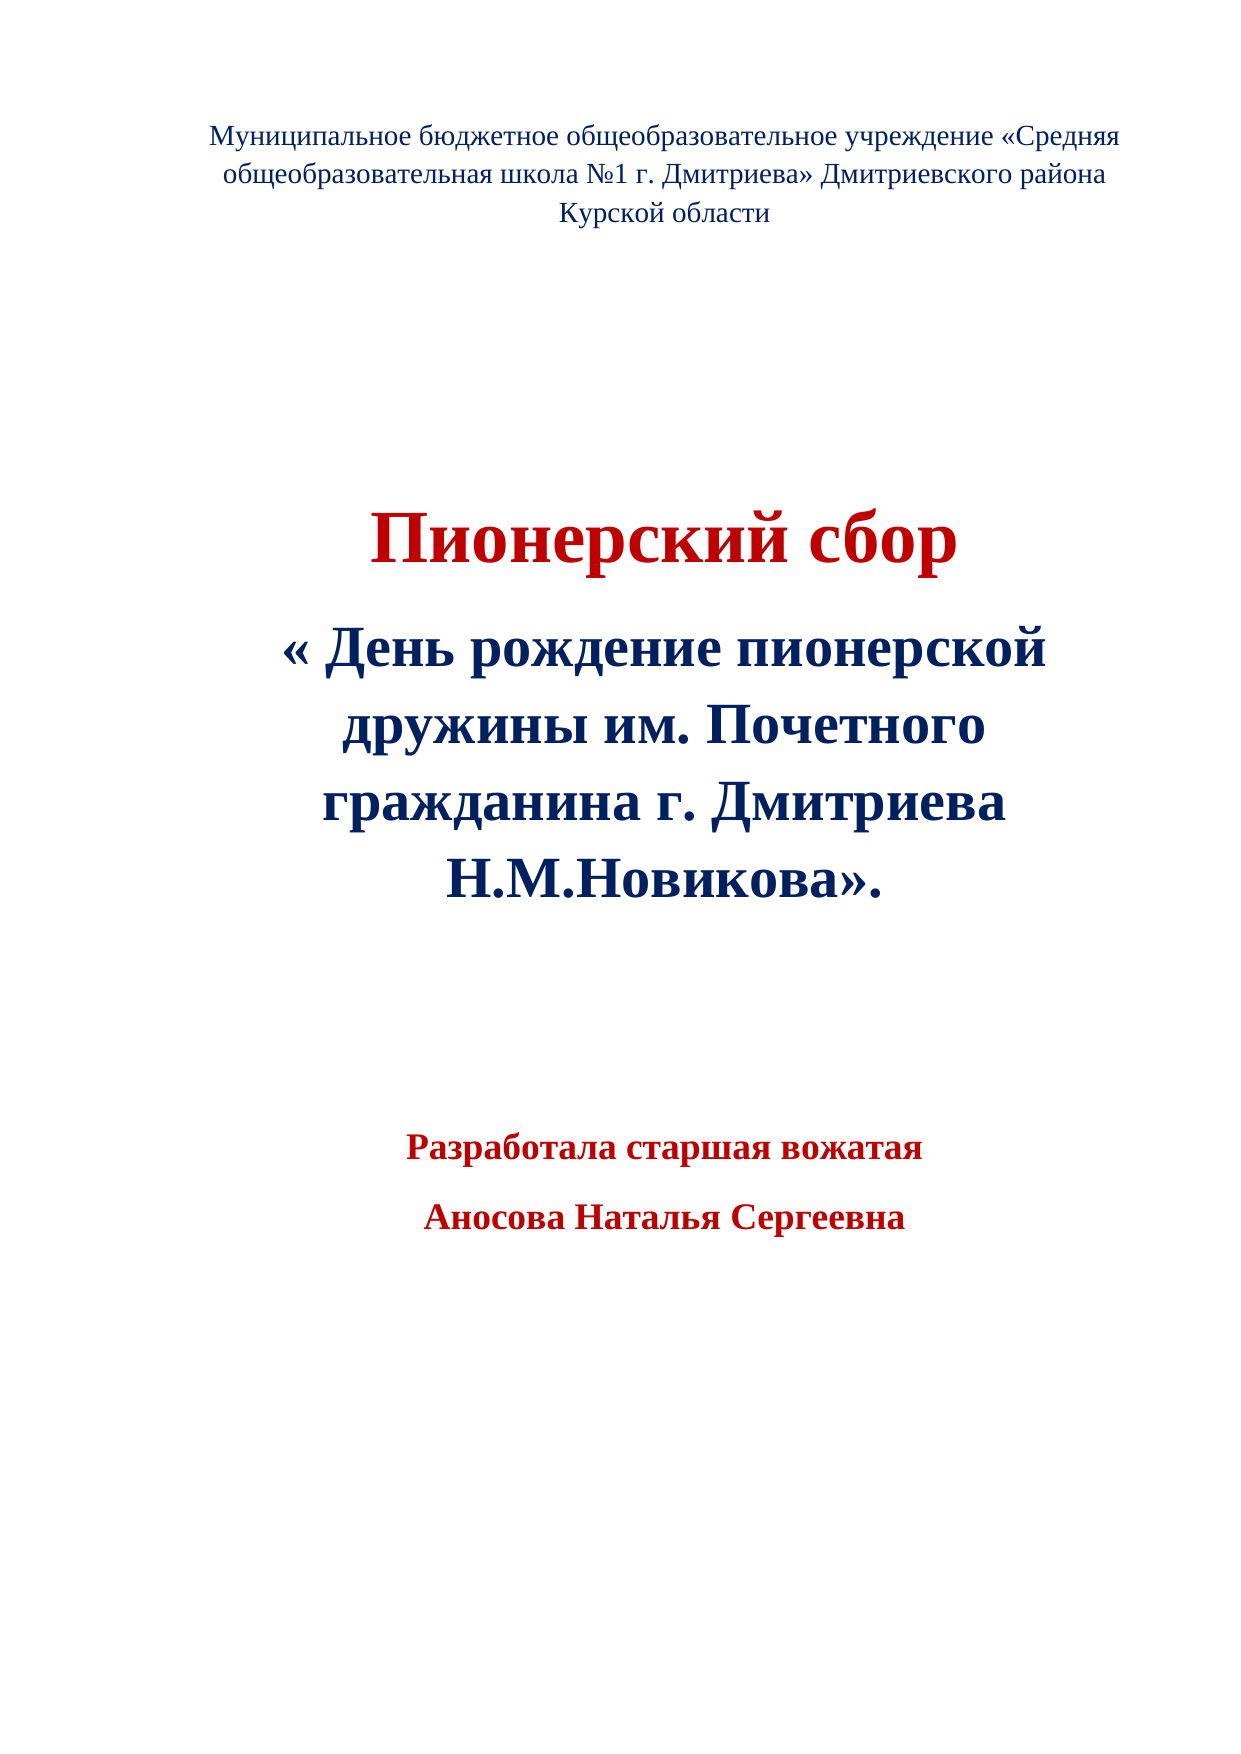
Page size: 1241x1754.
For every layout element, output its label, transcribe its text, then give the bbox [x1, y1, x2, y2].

text Муниципальное бюджетное общеобразовательное учреждение «Средняя общеобразовательная школа №1 г. Дмитриева» Дмитриевского района Курской области [177, 118, 1152, 229]
text Пионерский сбор [177, 492, 1152, 578]
text Разработала старшая вожатая [177, 1124, 1152, 1167]
text Аносова Наталья Сергеевна [177, 1194, 1152, 1238]
text « День рождение пионерской дружины им. Почетного гражданина г. Дмитриева Н.М.Новикова». [177, 612, 1152, 910]
